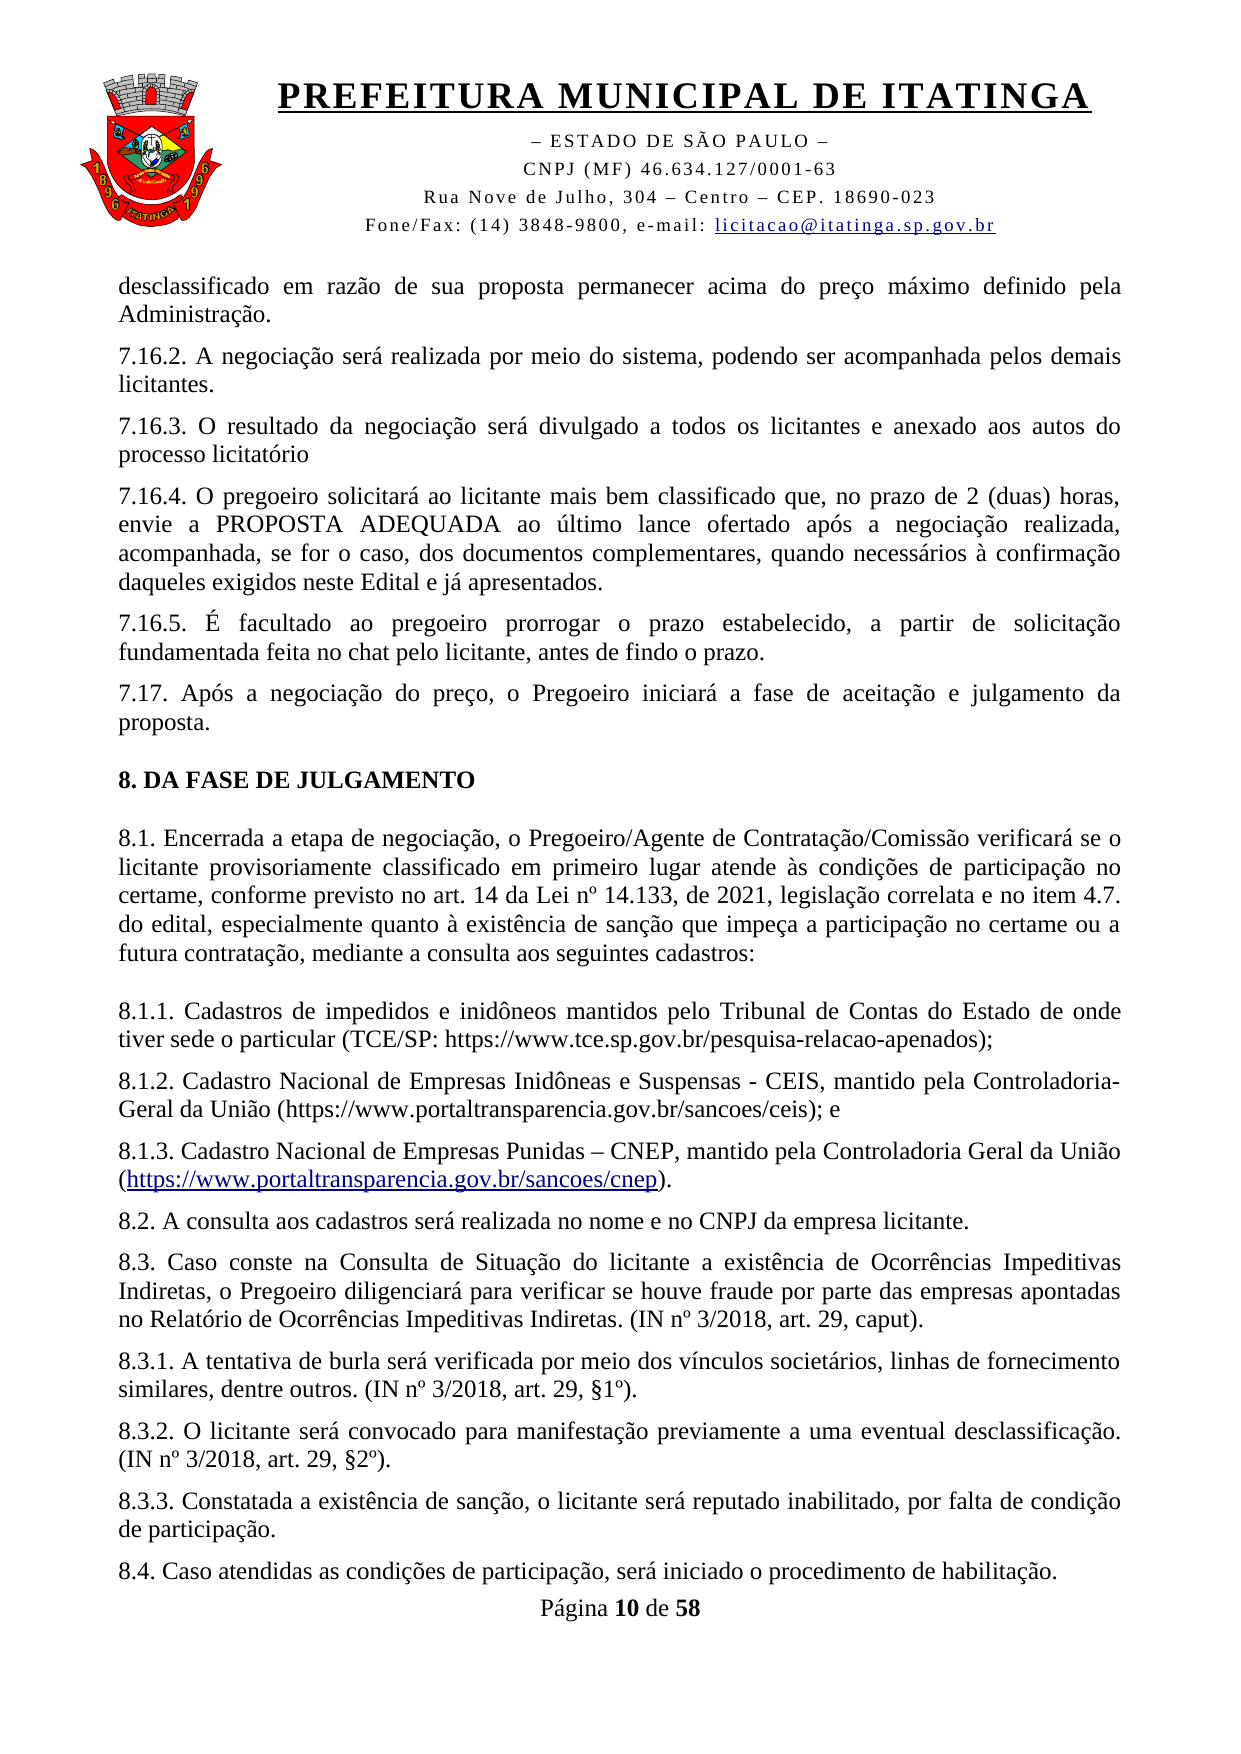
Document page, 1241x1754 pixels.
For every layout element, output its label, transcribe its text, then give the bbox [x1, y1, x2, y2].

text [118, 271, 1122, 328]
list 8.1.1. Cadastros de impedidos e inidôneos mantidos pelo Tribunal de Contas do Estado de onde tiver sede o particular (TCE/SP: https://www.tce.sp.gov.br/pesquisa-relacao-apenados); [118, 996, 1122, 1053]
list 8.2. A consulta aos cadastros será realizada no nome e no CNPJ da empresa licitante. [118, 1206, 1122, 1234]
list 8.3.3. Constatada a existência de sanção, o licitante será reputado inabilitado, por falta de condição de participação. [118, 1486, 1122, 1543]
list 8.4. Caso atendidas as condições de participação, será iniciado o procedimento de habilitação. [118, 1556, 1122, 1584]
list 8.3.2. O licitante será convocado para manifestação previamente a uma eventual desclassificação. (IN nº 3/2018, art. 29, §2º). [118, 1416, 1122, 1473]
text 7.17. Após a negociação do preço, o Pregoeiro iniciará a fase de aceitação e julgamento da proposta. [118, 678, 1122, 736]
list 8.1.3. Cadastro Nacional de Empresas Punidas – CNEP, mantido pela Controladoria Geral da União (https://www.portaltransparencia.gov.br/sancoes/cnep). [118, 1136, 1122, 1193]
text 8. DA FASE DE JULGAMENTO [118, 765, 1122, 794]
text 8.1. Encerrada a etapa de negociação, o Pregoeiro/Agente de Contratação/Comissão verificará se o licitante provisoriamente classificado em primeiro lugar atende às condições de participação no certame, conforme previsto no art. 14 da Lei nº 14.133, de 2021, legislação correlata e no item 4.7. do edital, especialmente quanto à existência de sanção que impeça a participação no certame ou a futura contratação, mediante a consulta aos seguintes cadastros: [118, 823, 1122, 967]
text 7.16.4. O pregoeiro solicitará ao licitante mais bem classificado que, no prazo de 2 (duas) horas, envie a PROPOSTA ADEQUADA ao último lance ofertado após a negociação realizada, acompanhada, se for o caso, dos documentos complementares, quando necessários à confirmação daqueles exigidos neste Edital e já apresentados. [118, 481, 1122, 596]
text 7.16.3. O resultado da negociação será divulgado a todos os licitantes e anexado aos autos do processo licitatório [118, 411, 1122, 468]
text 7.16.2. A negociação será realizada por meio do sistema, podendo ser acompanhada pelos demais licitantes. [118, 341, 1122, 398]
list 8.3. Caso conste na Consulta de Situação do licitante a existência de Ocorrências Impeditivas Indiretas, o Pregoeiro diligenciará para verificar se houve fraude por parte das empresas apontadas no Relatório de Ocorrências Impeditivas Indiretas. (IN nº 3/2018, art. 29, caput). [118, 1247, 1122, 1333]
list 8.1.2. Cadastro Nacional de Empresas Inidôneas e Suspensas - CEIS, mantido pela Controladoria-Geral da União (https://www.portaltransparencia.gov.br/sancoes/ceis); e [118, 1066, 1122, 1123]
list 8.3.1. A tentativa de burla será verificada por meio dos vínculos societários, linhas de fornecimento similares, dentre outros. (IN nº 3/2018, art. 29, §1º). [118, 1346, 1122, 1403]
text 7.16.5. É facultado ao pregoeiro prorrogar o prazo estabelecido, a partir de solicitação fundamentada feita no chat pelo licitante, antes de findo o prazo. [118, 608, 1122, 666]
